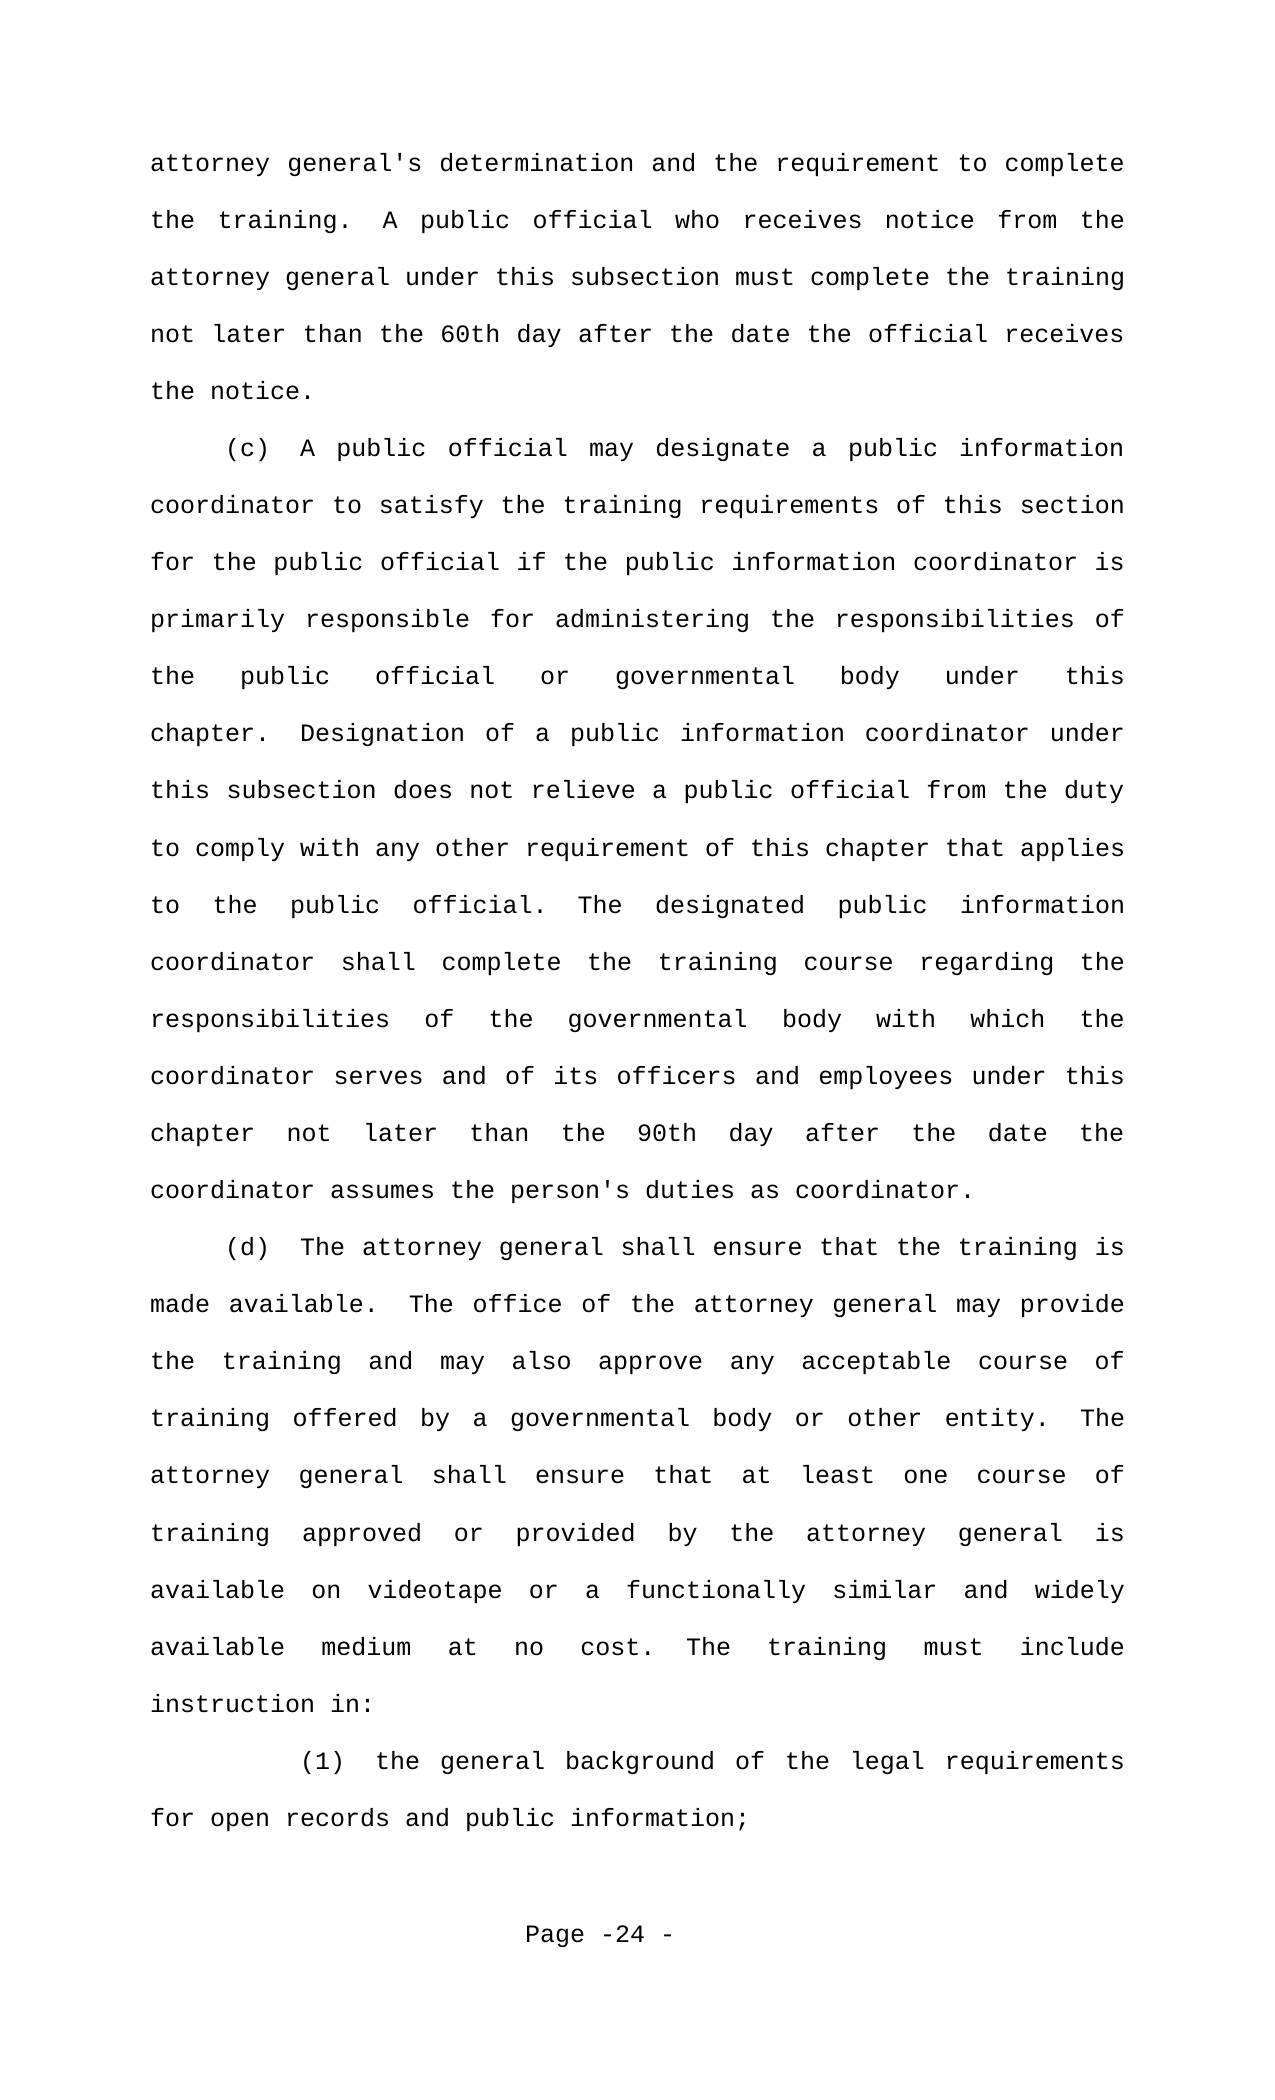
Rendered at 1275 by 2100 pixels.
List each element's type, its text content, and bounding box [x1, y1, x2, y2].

text (c) A public official may designate a public information coordinator to satisfy the training requirements of this section for the public official if the public information coordinator is primarily responsible for administering the responsibilities of the public official or governmental body under this chapter. Designation of a public information coordinator under this subsection does not relieve a public official from the duty to comply with any other requirement of this chapter that applies to the public official. The designated public information coordinator shall complete the training course regarding the responsibilities of the governmental body with which the coordinator serves and of its officers and employees under this chapter not later than the 90th day after the date the coordinator assumes the person's duties as coordinator. [150, 435, 1125, 1206]
text (d) The attorney general shall ensure that the training is made available. The office of the attorney general may provide the training and may also approve any acceptable course of training offered by a governmental body or other entity. The attorney general shall ensure that at least one course of training approved or provided by the attorney general is available on videotape or a functionally similar and widely available medium at no cost. The training must include instruction in: [150, 1234, 1125, 1720]
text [150, 150, 1125, 407]
text (1) the general background of the legal requirements for open records and public information; [150, 1748, 1125, 1834]
